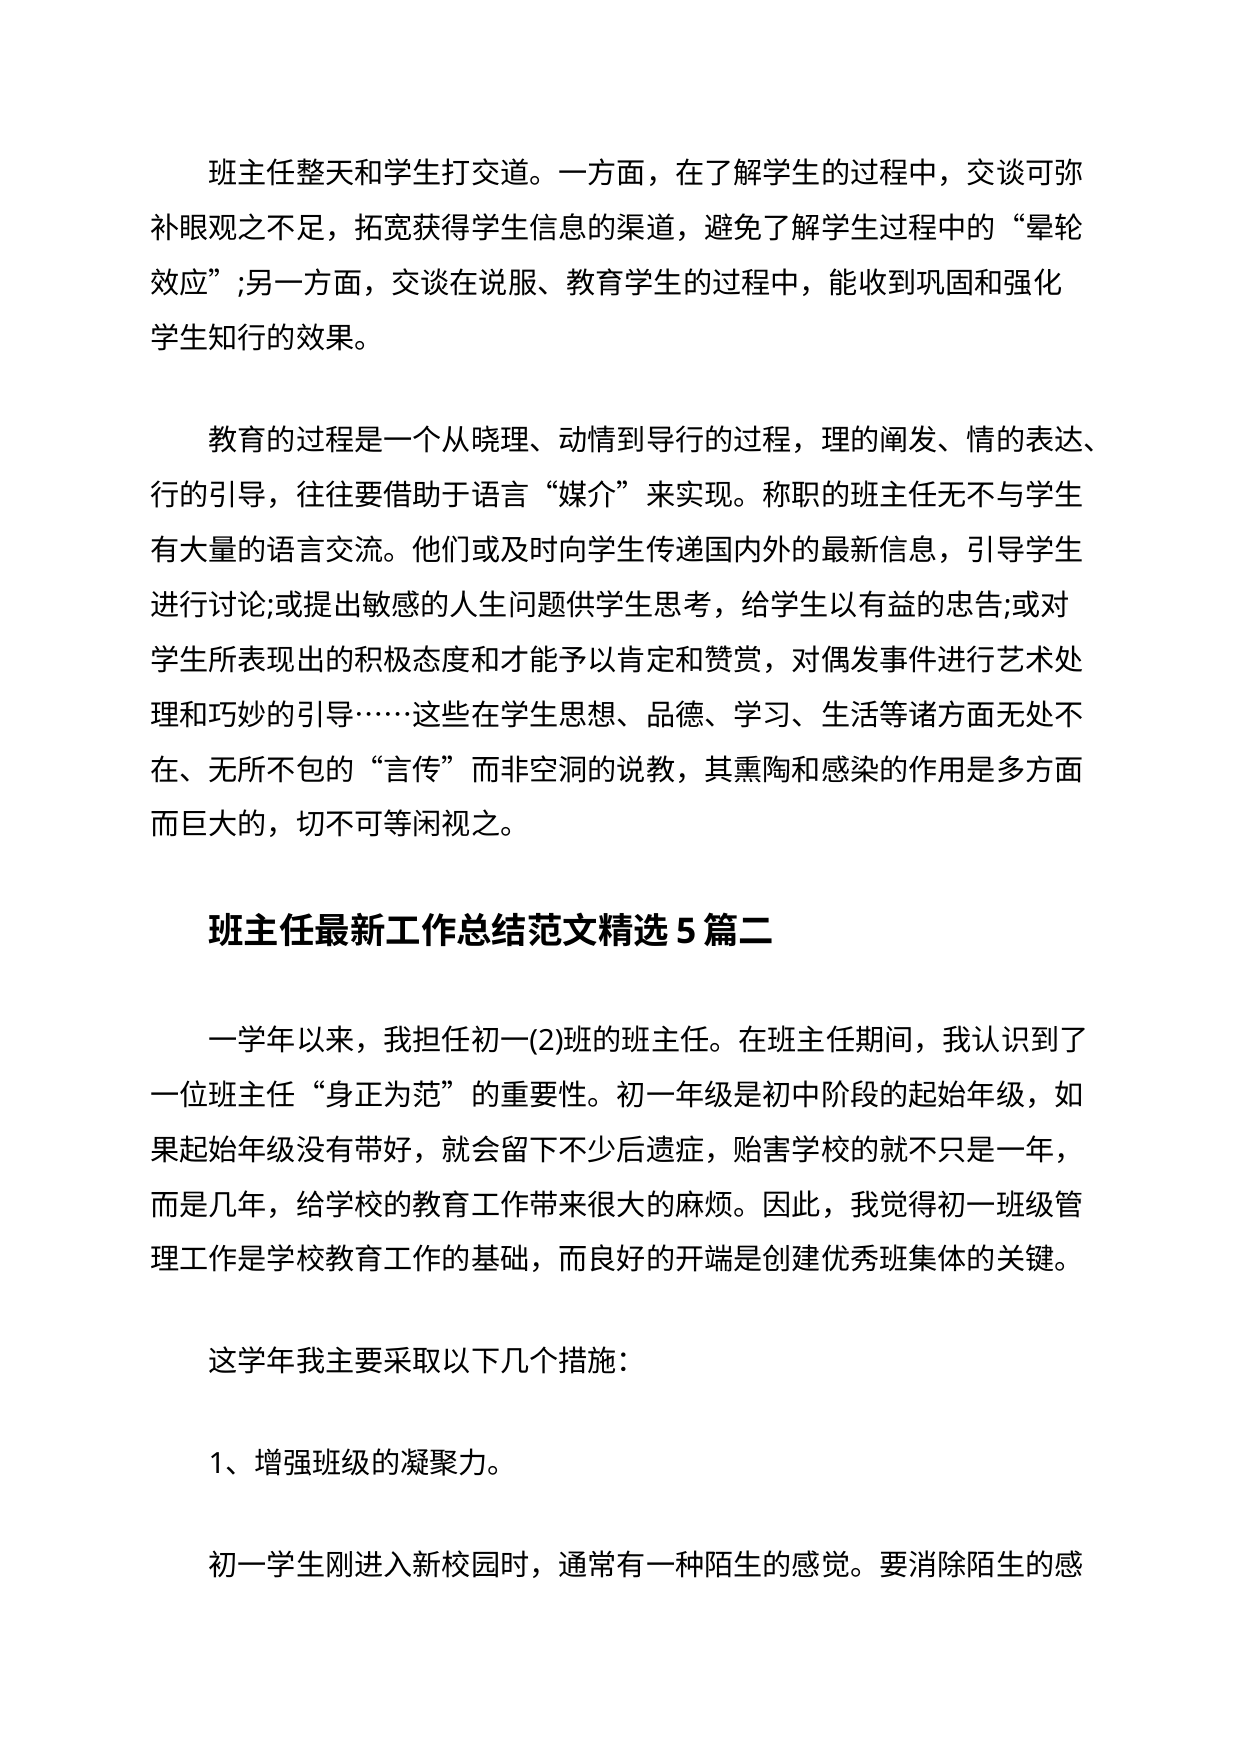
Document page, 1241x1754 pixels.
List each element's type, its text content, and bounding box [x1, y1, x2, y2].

text 一学年以来，我担任初一(2)班的班主任。在班主任期间，我认识到了一位班主任“身正为范”的重要性。初一年级是初中阶段的起始年级，如果起始年级没有带好，就会留下不少后遗症，贻害学校的就不只是一年，而是几年，给学校的教育工作带来很大的麻烦。因此，我觉得初一班级管理工作是学校教育工作的基础，而良好的开端是创建优秀班集体的关键。 [150, 1016, 1090, 1278]
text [150, 1541, 1090, 1584]
text 这学年我主要采取以下几个措施： [150, 1338, 1090, 1380]
text 教育的过程是一个从晓理、动情到导行的过程，理的阐发、情的表达、行的引导，往往要借助于语言“媒介”来实现。称职的班主任无不与学生有大量的语言交流。他们或及时向学生传递国内外的最新信息，引导学生进行讨论;或提出敏感的人生问题供学生思考，给学生以有益的忠告;或对学生所表现出的积极态度和才能予以肯定和赞赏，对偶发事件进行艺术处理和巧妙的引导……这些在学生思想、品德、学习、生活等诸方面无处不在、无所不包的“言传”而非空洞的说教，其熏陶和感染的作用是多方面而巨大的，切不可等闲视之。 [150, 417, 1090, 843]
text 班主任最新工作总结范文精选5篇二 [150, 903, 1090, 954]
text 1、增强班级的凝聚力。 [150, 1439, 1090, 1482]
text 班主任整天和学生打交道。一方面，在了解学生的过程中，交谈可弥补眼观之不足，拓宽获得学生信息的渠道，避免了解学生过程中的“晕轮效应”;另一方面，交谈在说服、教育学生的过程中，能收到巩固和强化学生知行的效果。 [150, 150, 1090, 357]
